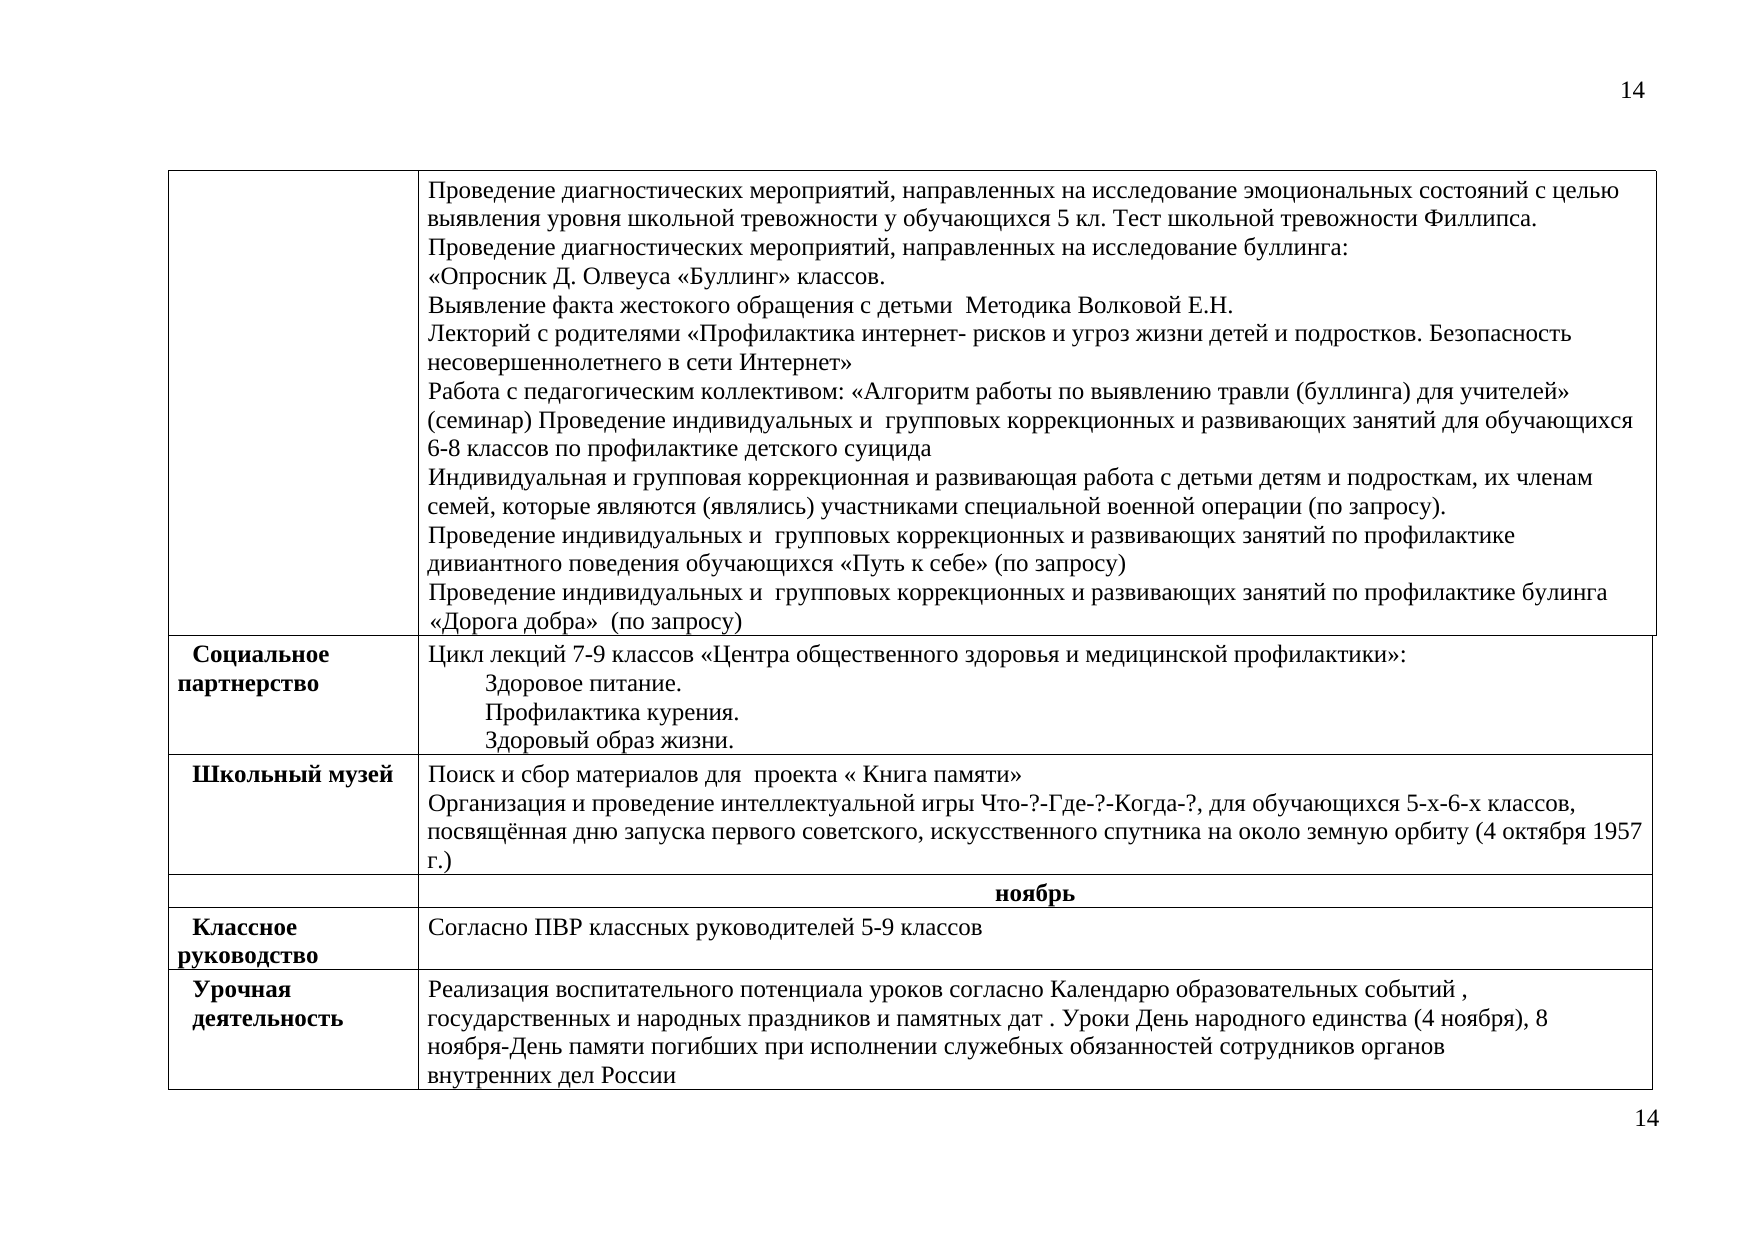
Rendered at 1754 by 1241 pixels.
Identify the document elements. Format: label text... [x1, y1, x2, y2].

table_cell ноябрь [419, 875, 1652, 907]
table_cell Социальное партнерство [169, 636, 418, 754]
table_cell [419, 171, 1656, 635]
table_cell Школьный музей [169, 755, 418, 874]
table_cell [419, 970, 1652, 1089]
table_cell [169, 171, 418, 635]
table_cell Поиск и сбор материалов для проекта « Книга памяти» Организация и проведение интеллектуальной игры Что-?-Где-?-Когда-?, для обучающихся 5-х-6-х классов, посвящённая дню запуска первого советского, искусственного спутника на около земную орбиту (4 октября 1957 г.) [419, 755, 1652, 874]
table_cell Цикл лекций 7-9 классов «Центра общественного здоровья и медицинской профилактики»: Здоровое питание. Профилактика курения. Здоровый образ жизни. [419, 636, 1652, 754]
table_cell Классное руководство [169, 908, 418, 969]
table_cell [169, 970, 418, 1089]
table_cell Согласно ПВР классных руководителей 5-9 классов [419, 908, 1652, 969]
table_cell [169, 875, 418, 907]
